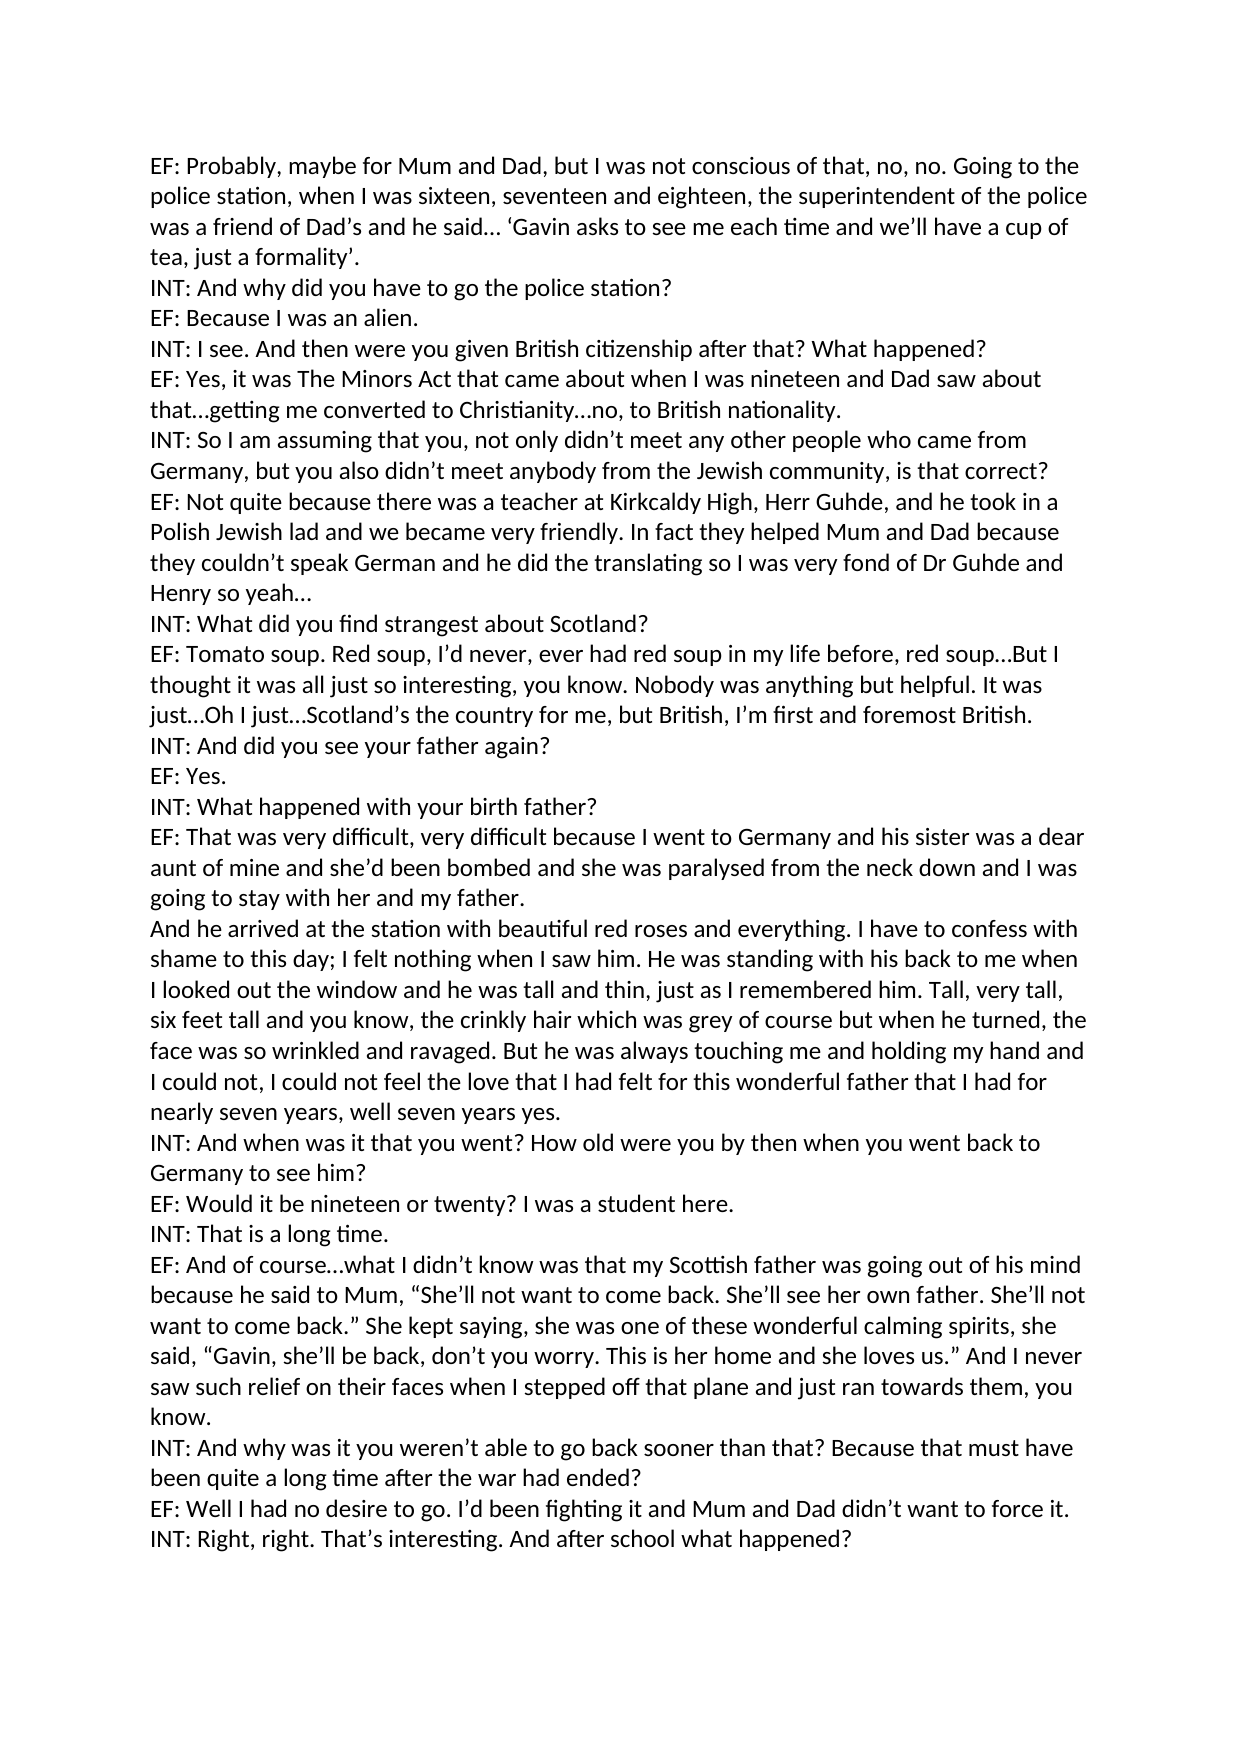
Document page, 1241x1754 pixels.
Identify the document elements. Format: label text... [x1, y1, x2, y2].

text EF: Because I was an alien. [150, 303, 1090, 333]
text INT: That is a long time. [150, 1218, 1090, 1249]
text INT: Right, right. That’s interesting. And after school what happened? [150, 1523, 1090, 1554]
text INT: So I am assuming that you, not only didn’t meet any other people who came from Germany, but you also didn’t meet anybody from the Jewish community, is that correct? [150, 425, 1090, 486]
text And he arrived at the station with beautiful red roses and everything. I have to confess with shame to this day; I felt nothing when I saw him. He was standing with his back to me when I looked out the window and he was tall and thin, just as I remembered him. Tall, very tall, six feet tall and you know, the crinkly hair which was grey of course but when he turned, the face was so wrinkled and ravaged. But he was always touching me and holding my hand and I could not, I could not feel the love that I had felt for this wonderful father that I had for nearly seven years, well seven years yes. [150, 913, 1090, 1127]
text INT: And why did you have to go the police station? [150, 272, 1090, 303]
text INT: What did you find strangest about Scotland? [150, 608, 1090, 638]
text EF: Well I had no desire to go. I’d been fighting it and Mum and Dad didn’t want to force it. [150, 1493, 1090, 1523]
text EF: And of course…what I didn’t know was that my Scottish father was going out of his mind because he said to Mum, “She’ll not want to come back. She’ll see her own father. She’ll not want to come back.” She kept saying, she was one of these wonderful calming spirits, she said, “Gavin, she’ll be back, don’t you worry. This is her home and she loves us.” And I never saw such relief on their faces when I stepped off that plane and just ran towards them, you know. [150, 1249, 1090, 1432]
text EF: Would it be nineteen or twenty? I was a student here. [150, 1188, 1090, 1218]
text INT: What happened with your birth father? [150, 791, 1090, 821]
text INT: And when was it that you went? How old were you by then when you went back to Germany to see him? [150, 1127, 1090, 1188]
text EF: Probably, maybe for Mum and Dad, but I was not conscious of that, no, no. Going to the police station, when I was sixteen, seventeen and eighteen, the superintendent of the police was a friend of Dad’s and he said… ‘Gavin asks to see me each time and we’ll have a cup of tea, just a formality’. [150, 150, 1090, 272]
text INT: And why was it you weren’t able to go back sooner than that? Because that must have been quite a long time after the war had ended? [150, 1432, 1090, 1493]
text EF: That was very difficult, very difficult because I went to Germany and his sister was a dear aunt of mine and she’d been bombed and she was paralysed from the neck down and I was going to stay with her and my father. [150, 821, 1090, 913]
text EF: Not quite because there was a teacher at Kirkcaldy High, Herr Guhde, and he took in a Polish Jewish lad and we became very friendly. In fact they helped Mum and Dad because they couldn’t speak German and he did the translating so I was very fond of Dr Guhde and Henry so yeah… [150, 486, 1090, 608]
text EF: Yes. [150, 760, 1090, 791]
text INT: I see. And then were you given British citizenship after that? What happened? [150, 333, 1090, 364]
text EF: Tomato soup. Red soup, I’d never, ever had red soup in my life before, red soup…But I thought it was all just so interesting, you know. Nobody was anything but helpful. It was just…Oh I just…Scotland’s the country for me, but British, I’m first and foremost British. [150, 638, 1090, 730]
text EF: Yes, it was The Minors Act that came about when I was nineteen and Dad saw about that…getting me converted to Christianity…no, to British nationality. [150, 364, 1090, 425]
text INT: And did you see your father again? [150, 730, 1090, 760]
